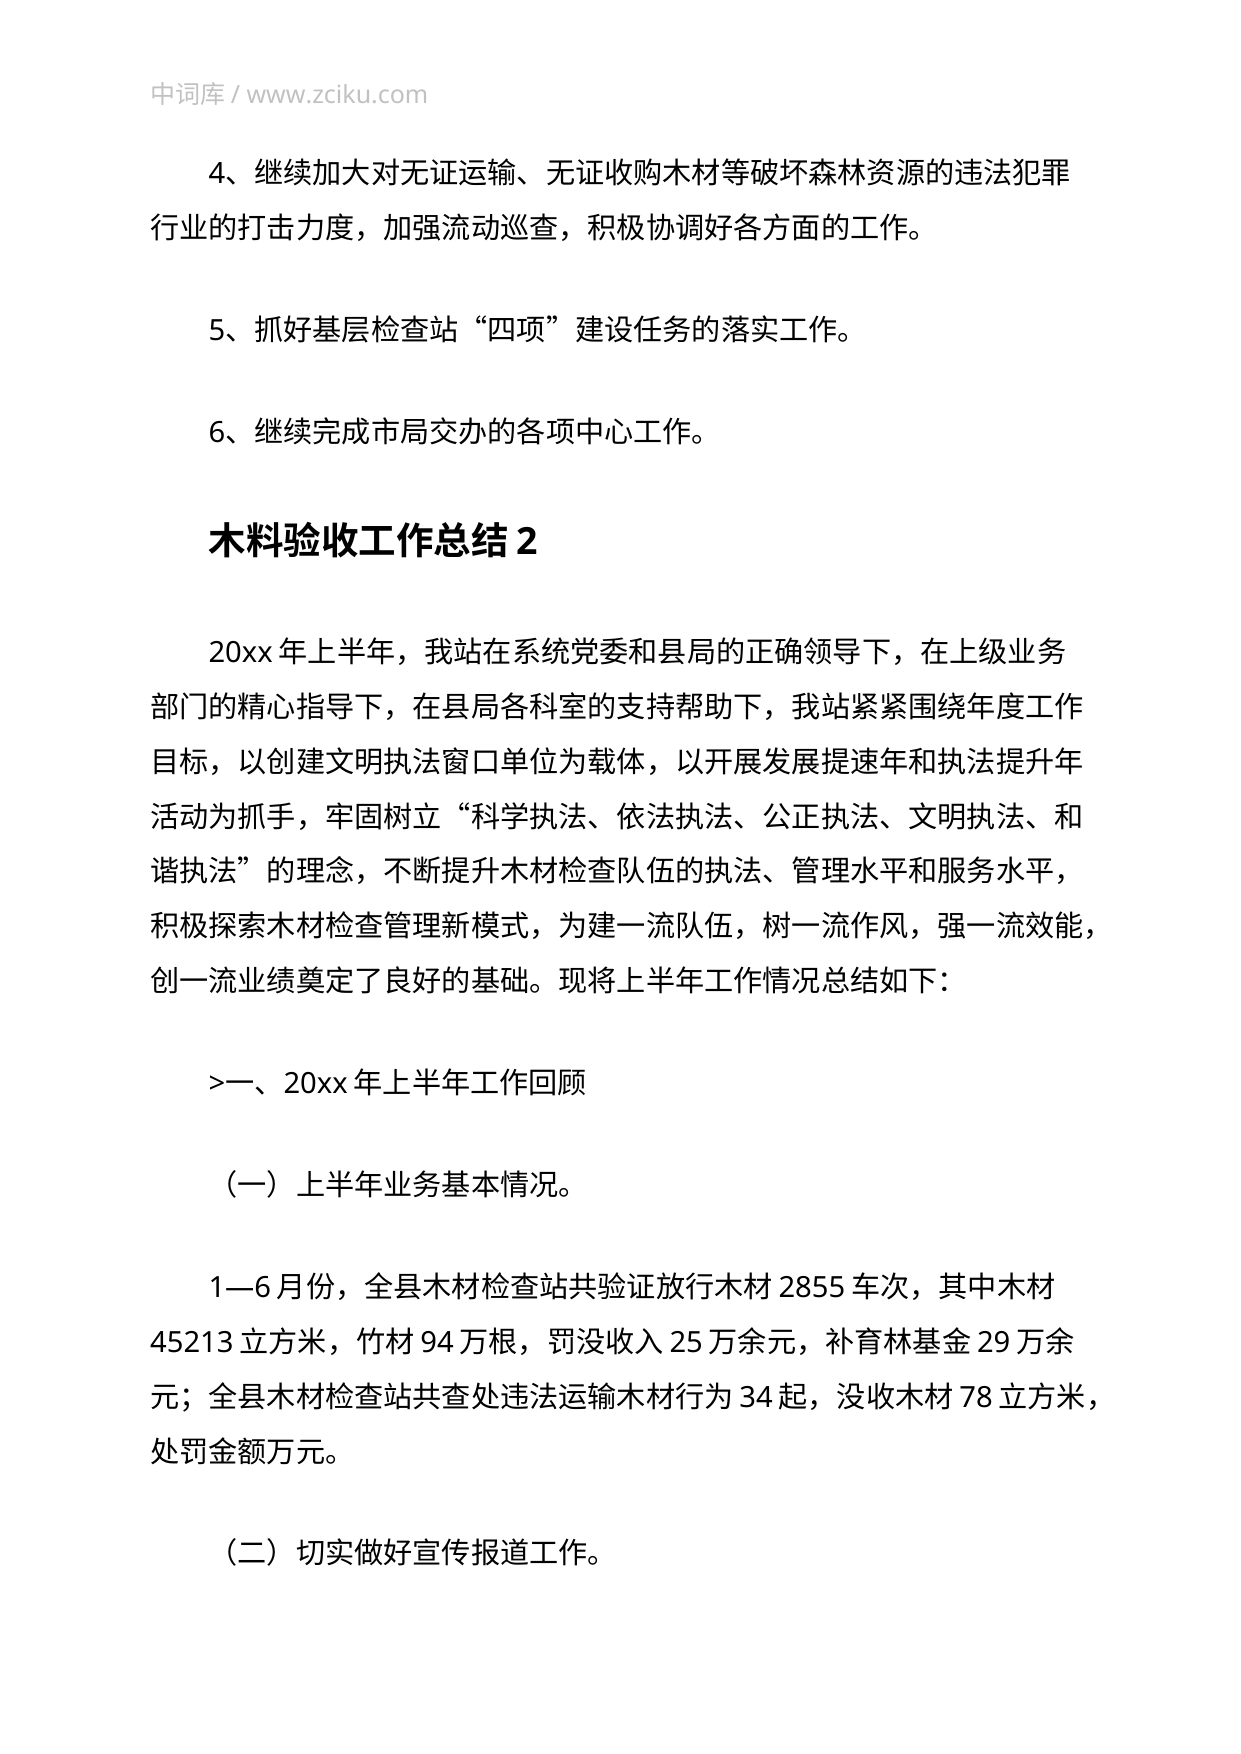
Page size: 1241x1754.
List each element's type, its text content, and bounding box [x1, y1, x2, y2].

text 5、抓好基层检查站“四项”建设任务的落实工作。 [150, 307, 1090, 349]
text >一、20xx年上半年工作回顾 [150, 1059, 1090, 1102]
text 1—6月份，全县木材检查站共验证放行木材2855车次，其中木材45213立方米，竹材94万根，罚没收入25万余元，补育林基金29万余元；全县木材检查站共查处违法运输木材行为34起，没收木材78立方米，处罚金额万元。 [150, 1263, 1090, 1471]
text 4、继续加大对无证运输、无证收购木材等破坏森林资源的违法犯罪行业的打击力度，加强流动巡查，积极协调好各方面的工作。 [150, 150, 1090, 247]
text （一）上半年业务基本情况。 [150, 1162, 1090, 1204]
text 6、继续完成市局交办的各项中心工作。 [150, 409, 1090, 451]
text 20xx年上半年，我站在系统党委和县局的正确领导下，在上级业务部门的精心指导下，在县局各科室的支持帮助下，我站紧紧围绕年度工作目标，以创建文明执法窗口单位为载体，以开展发展提速年和执法提升年活动为抓手，牢固树立“科学执法、依法执法、公正执法、文明执法、和谐执法”的理念，不断提升木材检查队伍的执法、管理水平和服务水平，积极探索木材检查管理新模式，为建一流队伍，树一流作风，强一流效能，创一流业绩奠定了良好的基础。现将上半年工作情况总结如下： [150, 628, 1090, 1000]
text 木料验收工作总结2 [150, 511, 1090, 565]
text （二）切实做好宣传报道工作。 [150, 1530, 1090, 1572]
